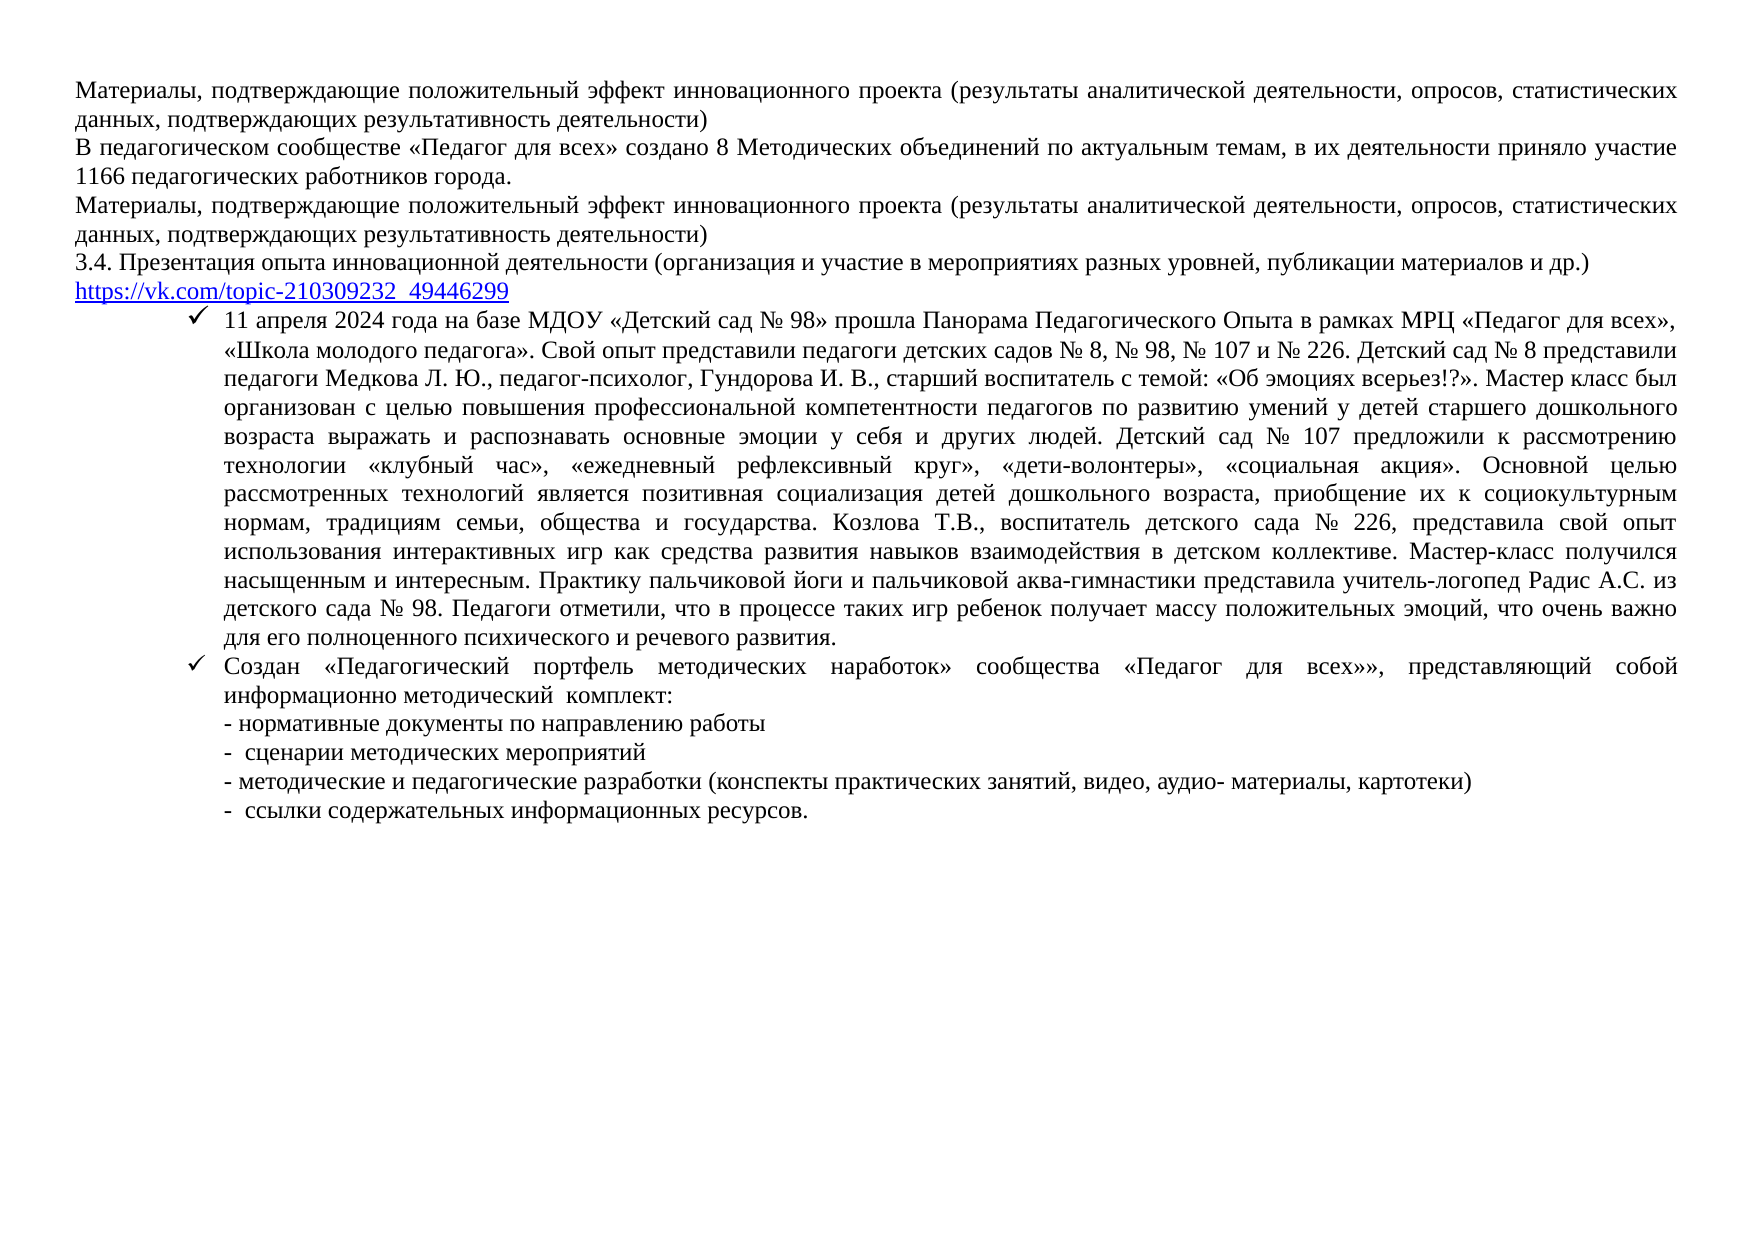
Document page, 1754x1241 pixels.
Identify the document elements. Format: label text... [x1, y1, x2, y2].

text https://vk.com/topic-210309232_49446299 [75, 276, 1679, 305]
text Материалы, подтверждающие положительный эффект инновационного проекта (результаты аналитической деятельности, опросов, статистических данных, подтверждающих результативность деятельности) [75, 190, 1679, 247]
text В педагогическом сообществе «Педагог для всех» создано 8 Методических объединений по актуальным темам, в их деятельности приняло участие 1166 педагогических работников города. [75, 132, 1679, 190]
list 11 апреля 2024 года на базе МДОУ «Детский сад № 98» прошла Панорама Педагогического Опыта в рамках МРЦ «Педагог для всех», «Школа молодого педагога». Свой опыт представили педагоги детских садов № 8, № 98, № 107 и № 226. Детский сад № 8 представили педагоги Медкова Л. Ю., педагог-психолог, Гундорова И. В., старший воспитатель с темой: «Об эмоциях всерьез!?». Мастер класс был организован с целью повышения профессиональной компетентности педагогов по развитию умений у детей старшего дошкольного возраста выражать и распознавать основные эмоции у себя и других людей. Детский сад № 107 предложили к рассмотрению технологии «клубный час», «ежедневный рефлексивный круг», «дети-волонтеры», «социальная акция». Основной целью рассмотренных технологий является позитивная социализация детей дошкольного возраста, приобщение их к социокультурным нормам, традициям семьи, общества и государства. Козлова Т.В., воспитатель детского сада № 226, представила свой опыт использования интерактивных игр как средства развития навыков взаимодействия в детском коллективе. Мастер-класс получился насыщенным и интересным. Практику пальчиковой йоги и пальчиковой аква-гимнастики представила учитель-логопед Радис А.С. из детского сада № 98. Педагоги отметили, что в процессе таких игр ребенок получает массу положительных эмоций, что очень важно для его полноценного психического и речевого развития. [186, 305, 1679, 651]
list Создан «Педагогический портфель методических наработок» сообщества «Педагог для всех»», представляющий собой информационно методический комплект: [186, 651, 1679, 708]
text 3.4. Презентация опыта инновационной деятельности (организация и участие в мероприятиях разных уровней, публикации материалов и др.) [75, 247, 1679, 276]
list - сценарии методических мероприятий [224, 737, 1679, 766]
list - нормативные документы по направлению работы [224, 708, 1679, 737]
list - методические и педагогические разработки (конспекты практических занятий, видео, аудио- материалы, картотеки) [224, 766, 1679, 795]
list - ссылки содержательных информационных ресурсов. [224, 795, 1679, 823]
text Материалы, подтверждающие положительный эффект инновационного проекта (результаты аналитической деятельности, опросов, статистических данных, подтверждающих результативность деятельности) [75, 75, 1679, 132]
